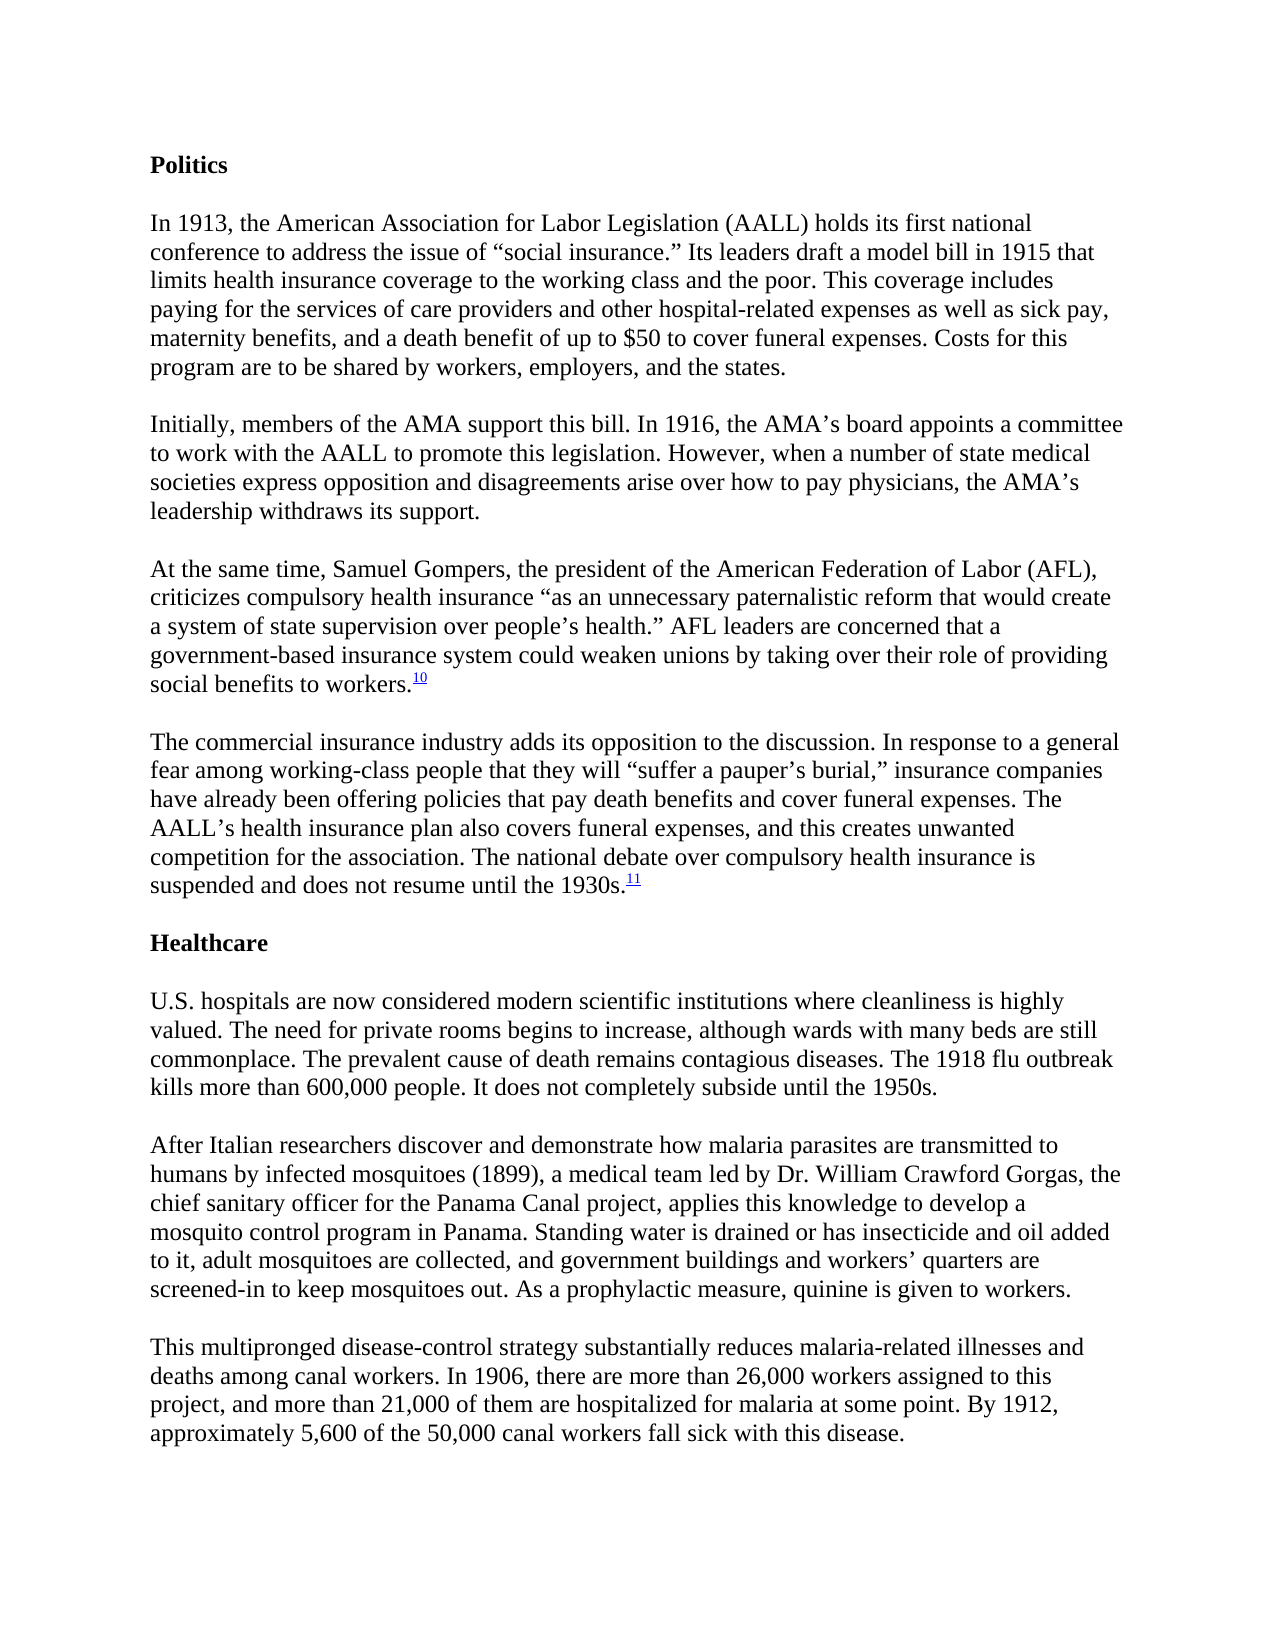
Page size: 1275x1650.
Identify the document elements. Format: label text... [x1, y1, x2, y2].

text Healthcare [150, 928, 1125, 957]
text In 1913, the American Association for Labor Legislation (AALL) holds its first national conference to address the issue of “social insurance.” Its leaders draft a model bill in 1915 that limits health insurance coverage to the working class and the poor. This coverage includes paying for the services of care providers and other hospital-related expenses as well as sick pay, maternity benefits, and a death benefit of up to $50 to cover funeral expenses. Costs for this program are to be shared by workers, employers, and the states. [150, 208, 1125, 380]
text The commercial insurance industry adds its opposition to the discussion. In response to a general fear among working-class people that they will “suffer a pauper’s burial,” insurance companies have already been offering policies that pay death benefits and cover funeral expenses. The AALL’s health insurance plan also covers funeral expenses, and this creates unwanted competition for the association. The national debate over compulsory health insurance is suspended and does not resume until the 1930s.11 [150, 727, 1125, 899]
text Initially, members of the AMA support this bill. In 1916, the AMA’s board appoints a committee to work with the AALL to promote this legislation. However, when a number of state medical societies express opposition and disagreements arise over how to pay physicians, the AMA’s leadership withdraws its support. [150, 409, 1125, 524]
text U.S. hospitals are now considered modern scientific institutions where cleanliness is highly valued. The need for private rooms begins to increase, although wards with many beds are still commonplace. The prevalent cause of death remains contagious diseases. The 1918 flu outbreak kills more than 600,000 people. It does not completely subside until the 1950s. [150, 986, 1125, 1101]
text At the same time, Samuel Gompers, the president of the American Federation of Labor (AFL), criticizes compulsory health insurance “as an unnecessary paternalistic reform that would create a system of state supervision over people’s health.” AFL leaders are concerned that a government-based insurance system could weaken unions by taking over their role of providing social benefits to workers.10 [150, 554, 1125, 697]
text Politics [150, 150, 1125, 179]
text After Italian researchers discover and demonstrate how malaria parasites are transmitted to humans by infected mosquitoes (1899), a medical team led by Dr. William Crawford Gorgas, the chief sanitary officer for the Panama Canal project, applies this knowledge to develop a mosquito control program in Panama. Standing water is drained or has insecticide and oil added to it, adult mosquitoes are collected, and government buildings and workers’ quarters are screened-in to keep mosquitoes out. As a prophylactic measure, quinine is given to workers. [150, 1130, 1125, 1303]
text This multipronged disease-control strategy substantially reduces malaria-related illnesses and deaths among canal workers. In 1906, there are more than 26,000 workers assigned to this project, and more than 21,000 of them are hospitalized for malaria at some point. By 1912, approximately 5,600 of the 50,000 canal workers fall sick with this disease. [150, 1332, 1125, 1447]
